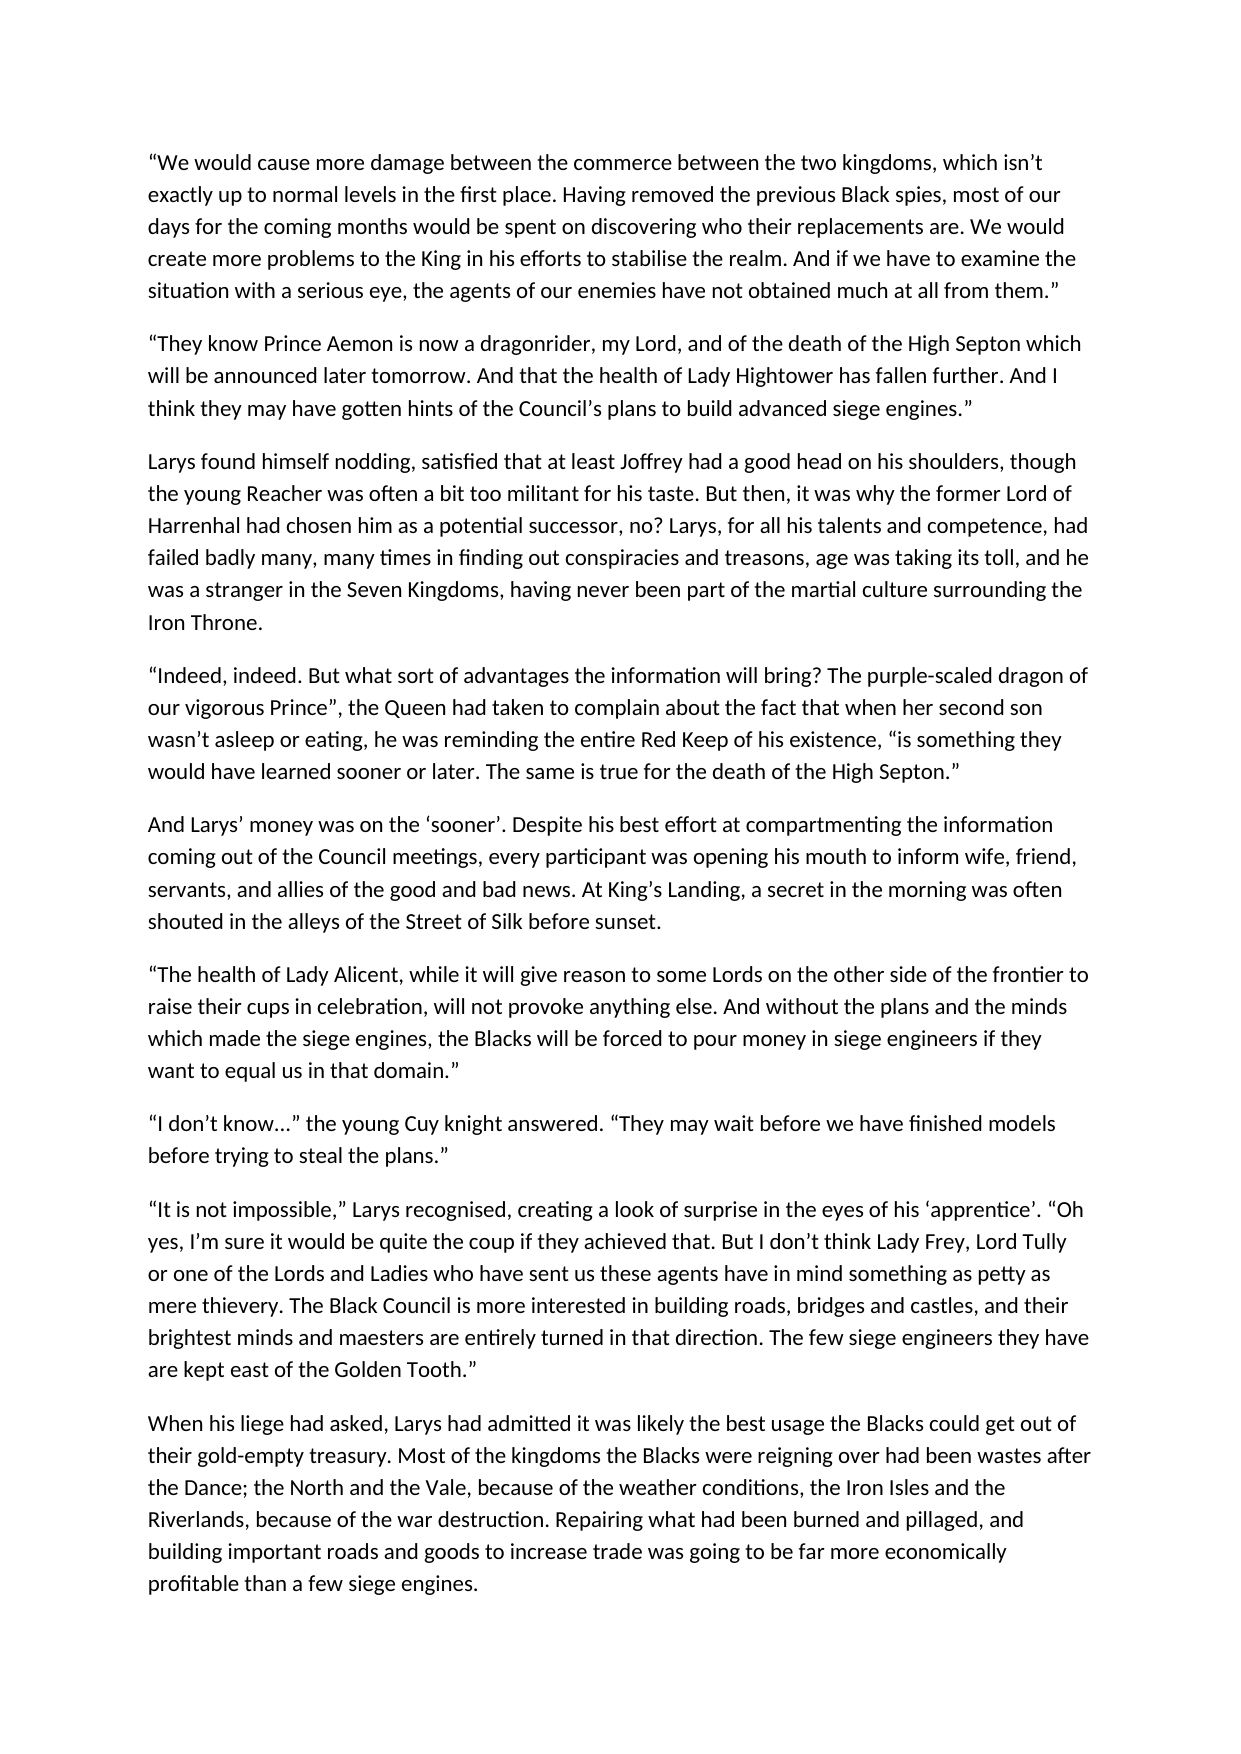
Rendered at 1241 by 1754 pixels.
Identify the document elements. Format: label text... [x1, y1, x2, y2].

text “We would cause more damage between the commerce between the two kingdoms, which isn’t exactly up to normal levels in the first place. Having removed the previous Black spies, most of our days for the coming months would be spent on discovering who their replacements are. We would create more problems to the King in his efforts to stabilise the realm. And if we have to examine the situation with a serious eye, the agents of our enemies have not obtained much at all from them.” [148, 148, 1093, 304]
text “It is not impossible,” Larys recognised, creating a look of surprise in the eyes of his ‘apprentice’. “Oh yes, I’m sure it would be quite the coup if they achieved that. But I don’t think Lady Frey, Lord Tully or one of the Lords and Ladies who have sent us these agents have in mind something as petty as mere thievery. The Black Council is more interested in building roads, bridges and castles, and their brightest minds and maesters are entirely turned in that direction. The few siege engineers they have are kept east of the Golden Tooth.” [148, 1195, 1093, 1384]
text “The health of Lady Alicent, while it will give reason to some Lords on the other side of the frontier to raise their cups in celebration, will not provoke anything else. And without the plans and the minds which made the siege engines, the Blacks will be forced to pour money in siege engineers if they want to equal us in that domain.” [148, 960, 1093, 1084]
text When his liege had asked, Larys had admitted it was likely the best usage the Blacks could get out of their gold-empty treasury. Most of the kingdoms the Blacks were reigning over had been wastes after the Dance; the North and the Vale, because of the weather conditions, the Iron Isles and the Riverlands, because of the war destruction. Repairing what had been burned and pillaged, and building important roads and goods to increase trade was going to be far more economically profitable than a few siege engines. [148, 1409, 1093, 1598]
text And Larys’ money was on the ‘sooner’. Despite his best effort at compartmenting the information coming out of the Council meetings, every participant was opening his mouth to inform wife, friend, servants, and allies of the good and bad news. At King’s Landing, a secret in the morning was often shouted in the alleys of the Street of Silk before sunset. [148, 810, 1093, 935]
text “I don’t know...” the young Cuy knight answered. “They may wait before we have finished models before trying to steal the plans.” [148, 1109, 1093, 1170]
text Larys found himself nodding, satisfied that at least Joffrey had a good head on his shoulders, though the young Reacher was often a bit too militant for his taste. But then, it was why the former Lord of Harrenhal had chosen him as a potential successor, no? Larys, for all his talents and competence, had failed badly many, many times in finding out conspiracies and treasons, age was taking its toll, and he was a stranger in the Seven Kingdoms, having never been part of the martial culture surrounding the Iron Throne. [148, 447, 1093, 636]
text “They know Prince Aemon is now a dragonrider, my Lord, and of the death of the High Septon which will be announced later tomorrow. And that the health of Lady Hightower has fallen further. And I think they may have gotten hints of the Council’s plans to build advanced siege engines.” [148, 329, 1093, 422]
text “Indeed, indeed. But what sort of advantages the information will bring? The purple-scaled dragon of our vigorous Prince”, the Queen had taken to complain about the fact that when her second son wasn’t asleep or eating, he was reminding the entire Red Keep of his existence, “is something they would have learned sooner or later. The same is true for the death of the High Septon.” [148, 661, 1093, 785]
